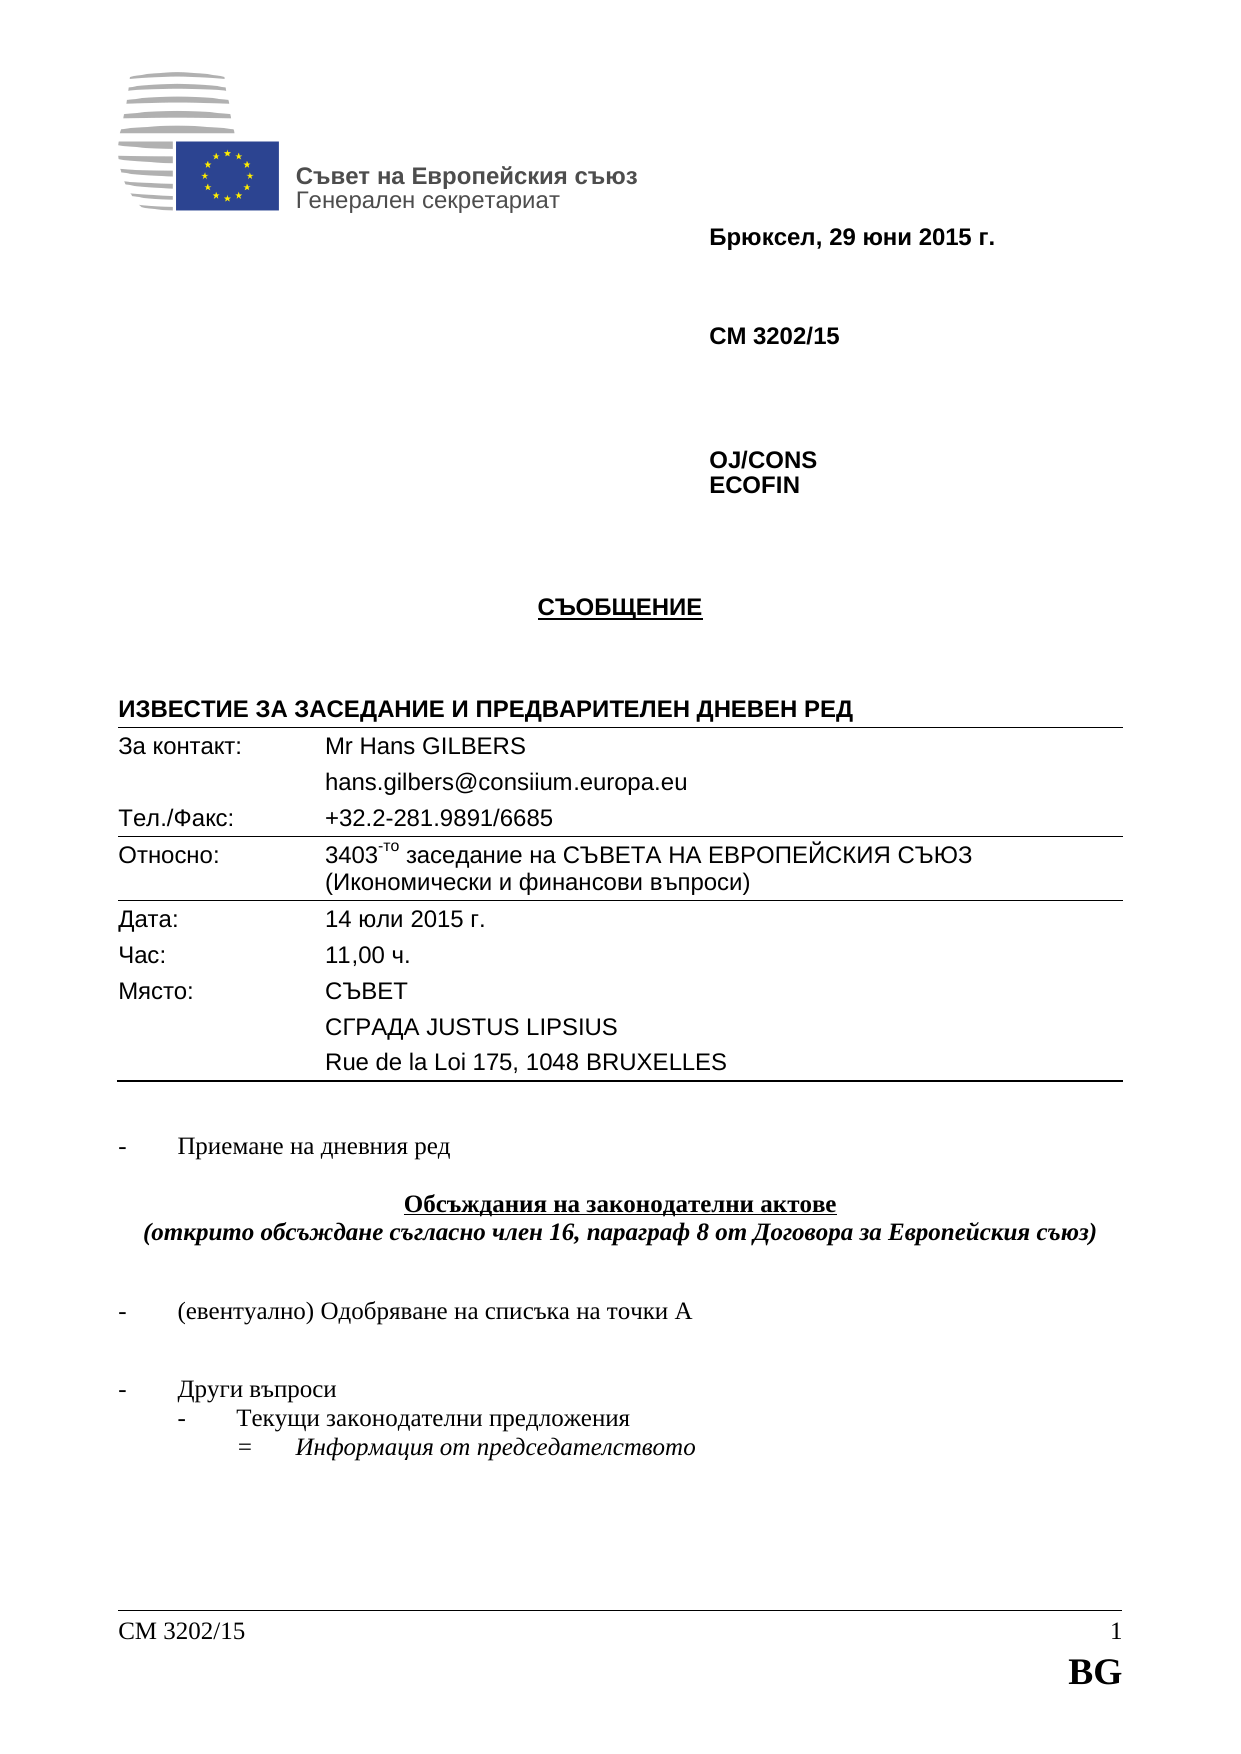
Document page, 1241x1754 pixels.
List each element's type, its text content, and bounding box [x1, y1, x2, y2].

text (открито обсъждане съгласно член 16, параграф 8 от Договора за Европейския съюз) [118, 1217, 1122, 1246]
text - (евентуално) Одобряване на списъка на точки А [118, 1296, 1122, 1324]
text - Други въпроси [118, 1374, 1122, 1403]
text - Текущи законодателни предложения [177, 1403, 1122, 1432]
list Обсъждания на законодателни актове [118, 1189, 1122, 1217]
text - Приемане на дневния ред [118, 1131, 1122, 1160]
list Информация от председателството [236, 1432, 1122, 1460]
